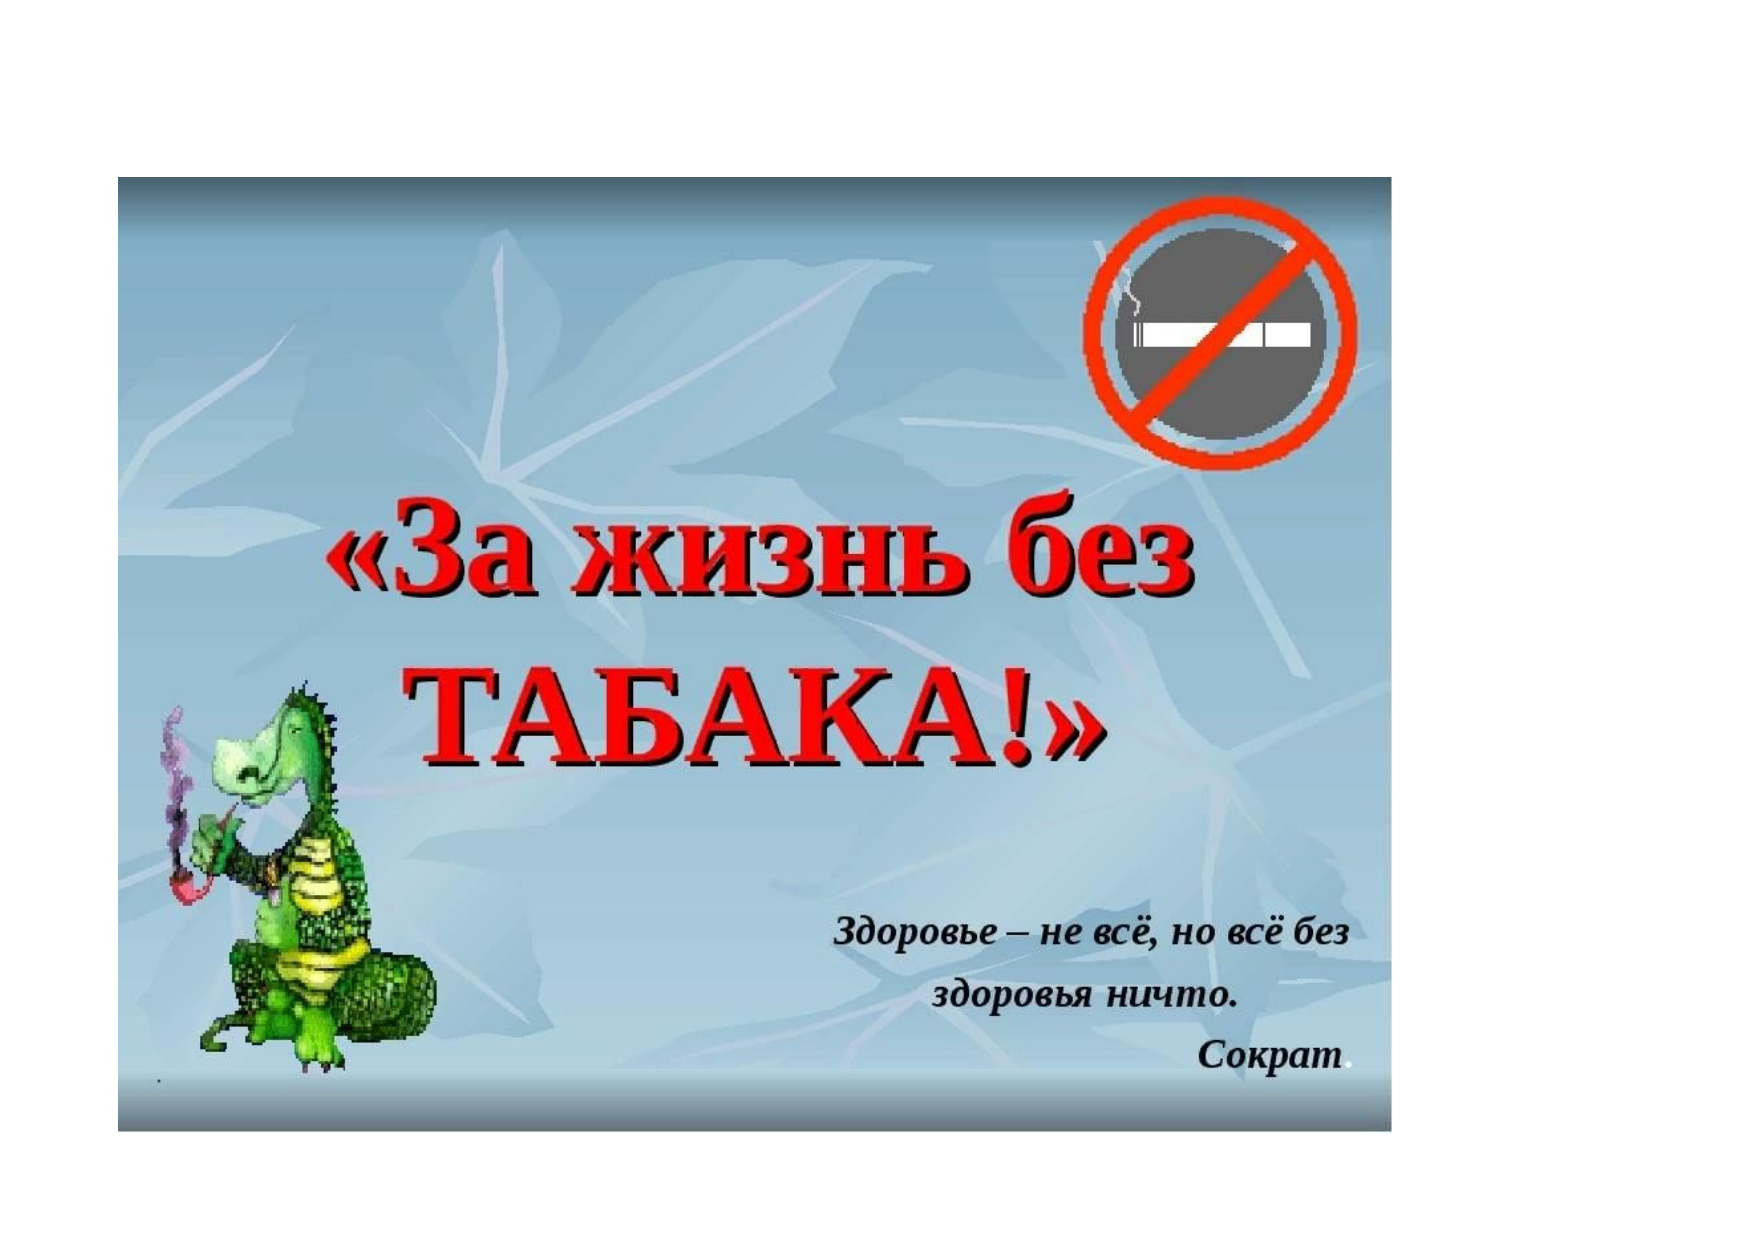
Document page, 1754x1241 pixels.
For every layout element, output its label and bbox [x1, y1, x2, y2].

picture [118, 177, 1393, 1133]
